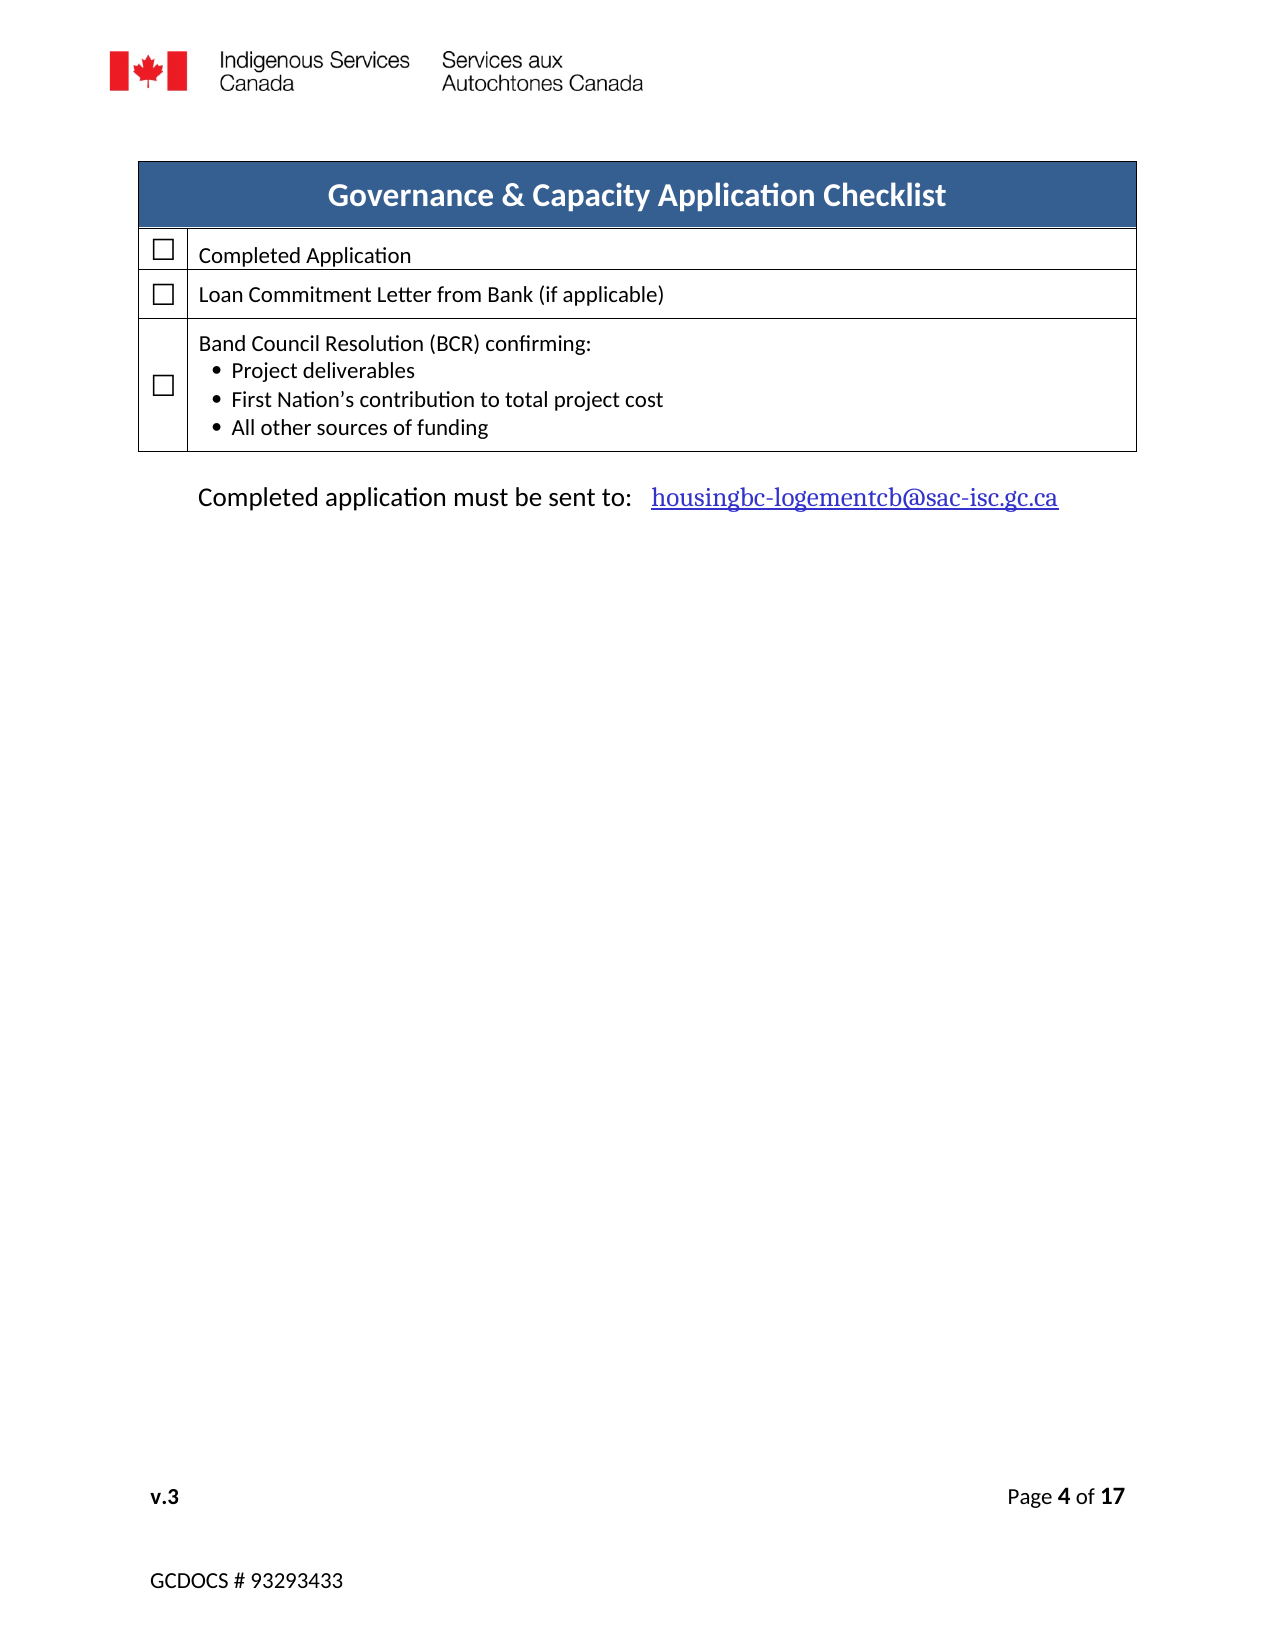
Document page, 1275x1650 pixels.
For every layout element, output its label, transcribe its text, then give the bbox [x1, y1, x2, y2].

picture [109, 51, 643, 91]
text Completed application must be sent to: housingbc-logementcb@sac-isc.gc.ca [131, 480, 1125, 513]
table_cell Loan Commitment Letter from Bank (if applicable) [188, 270, 1136, 318]
table_cell Band Council Resolution (BCR) confirming: Project deliverables First Nation’s contribution to total project cost All other sources of funding [188, 319, 1136, 451]
table_cell Completed Application [188, 229, 1136, 269]
table_header Governance & Capacity Application Checklist [139, 162, 1136, 227]
